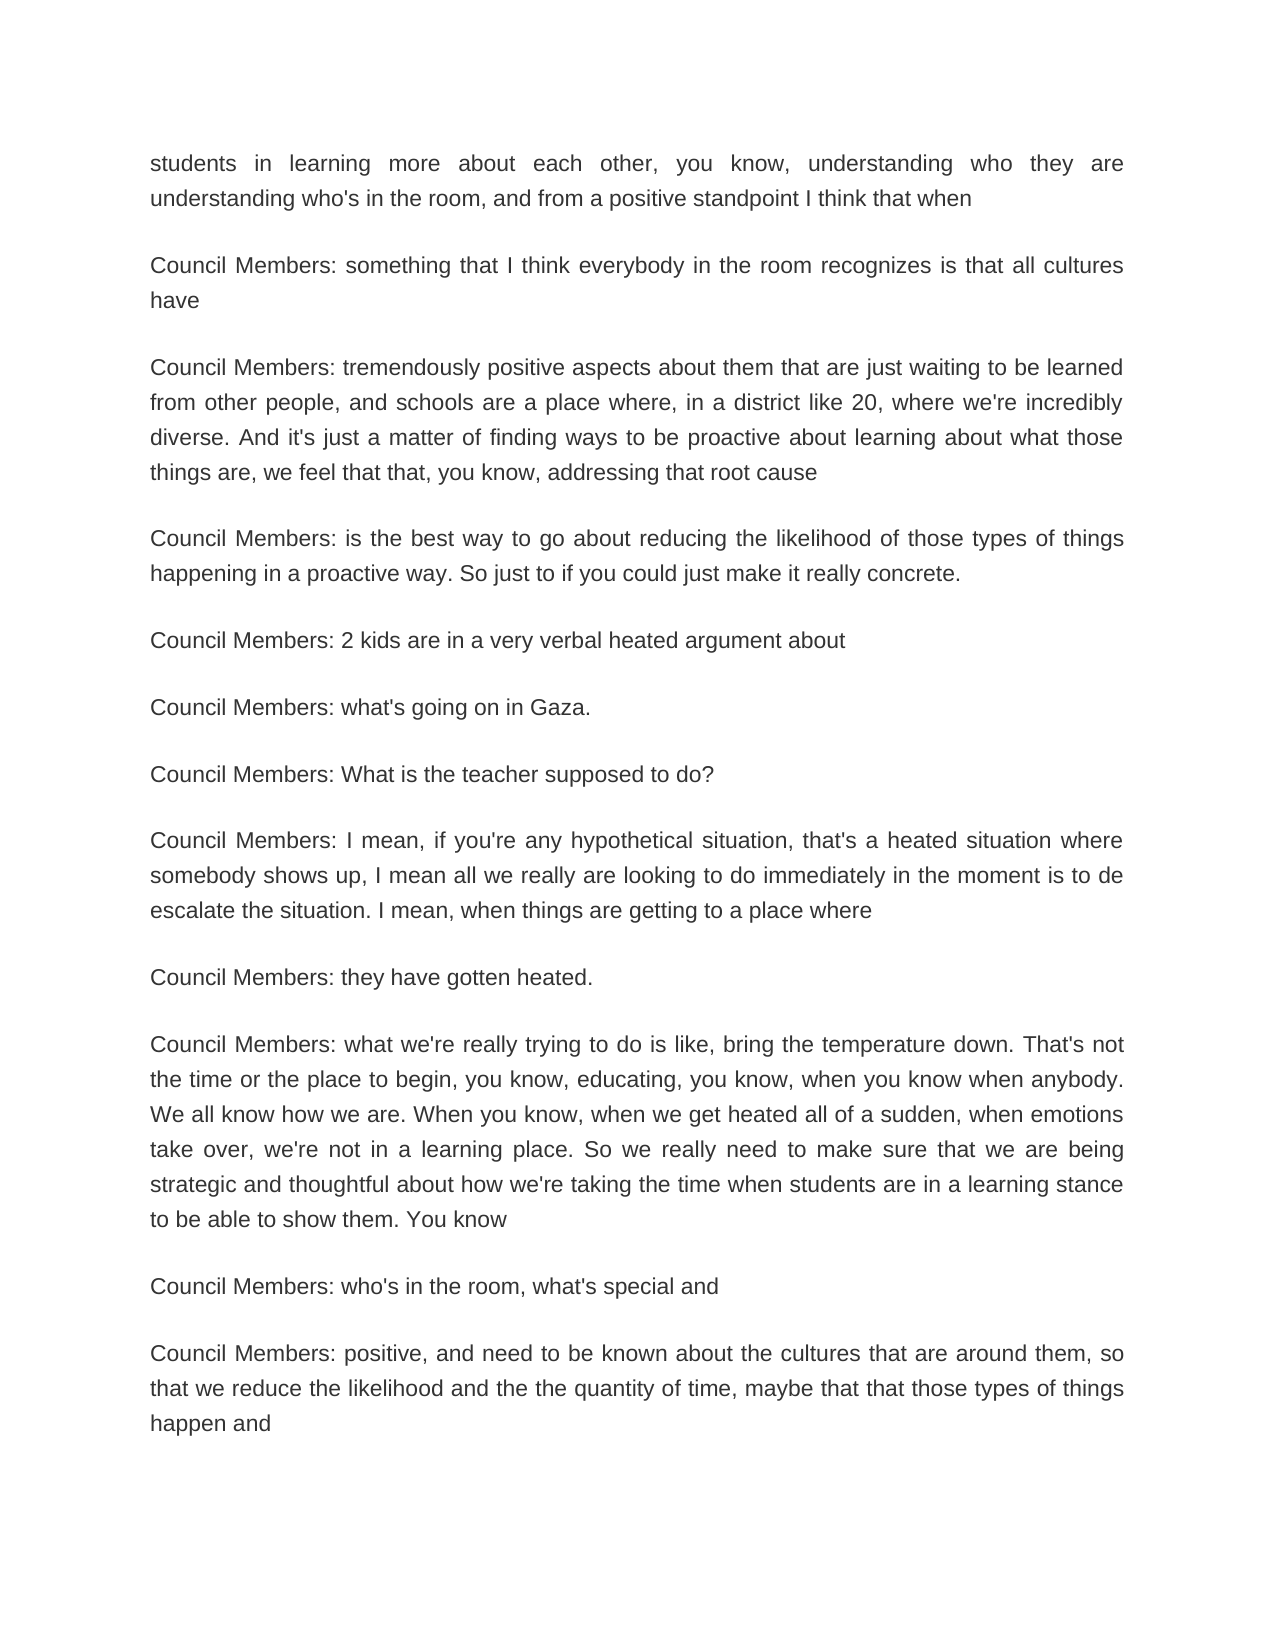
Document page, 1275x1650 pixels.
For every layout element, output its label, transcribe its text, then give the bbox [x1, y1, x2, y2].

text Council Members: they have gotten heated. [150, 964, 1125, 991]
text Council Members: positive, and need to be known about the cultures that are around them, so that we reduce the likelihood and the the quantity of time, maybe that that those types of things happen and [150, 1339, 1125, 1436]
text Council Members: what's going on in Gaza. [150, 694, 1125, 720]
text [150, 150, 1125, 211]
text Council Members: is the best way to go about reducing the likelihood of those types of things happening in a proactive way. So just to if you could just make it really concrete. [150, 525, 1125, 587]
text Council Members: something that I think everybody in the room recognizes is that all cultures have [150, 252, 1125, 313]
text Council Members: What is the teacher supposed to do? [150, 761, 1125, 787]
text Council Members: who's in the room, what's special and [150, 1273, 1125, 1299]
text Council Members: I mean, if you're any hypothetical situation, that's a heated situation where somebody shows up, I mean all we really are looking to do immediately in the moment is to de escalate the situation. I mean, when things are getting to a place where [150, 827, 1125, 924]
text Council Members: tremendously positive aspects about them that are just waiting to be learned from other people, and schools are a place where, in a district like 20, where we're incredibly diverse. And it's just a matter of finding ways to be proactive about learning about what those things are, we feel that that, you know, addressing that root cause [150, 353, 1125, 485]
text Council Members: 2 kids are in a very verbal heated argument about [150, 627, 1125, 653]
text Council Members: what we're really trying to do is like, bring the temperature down. That's not the time or the place to begin, you know, educating, you know, when you know when anybody. We all know how we are. When you know, when we get heated all of a sudden, when emotions take over, we're not in a learning place. So we really need to make sure that we are being strategic and thoughtful about how we're taking the time when students are in a learning stance to be able to show them. You know [150, 1031, 1125, 1232]
